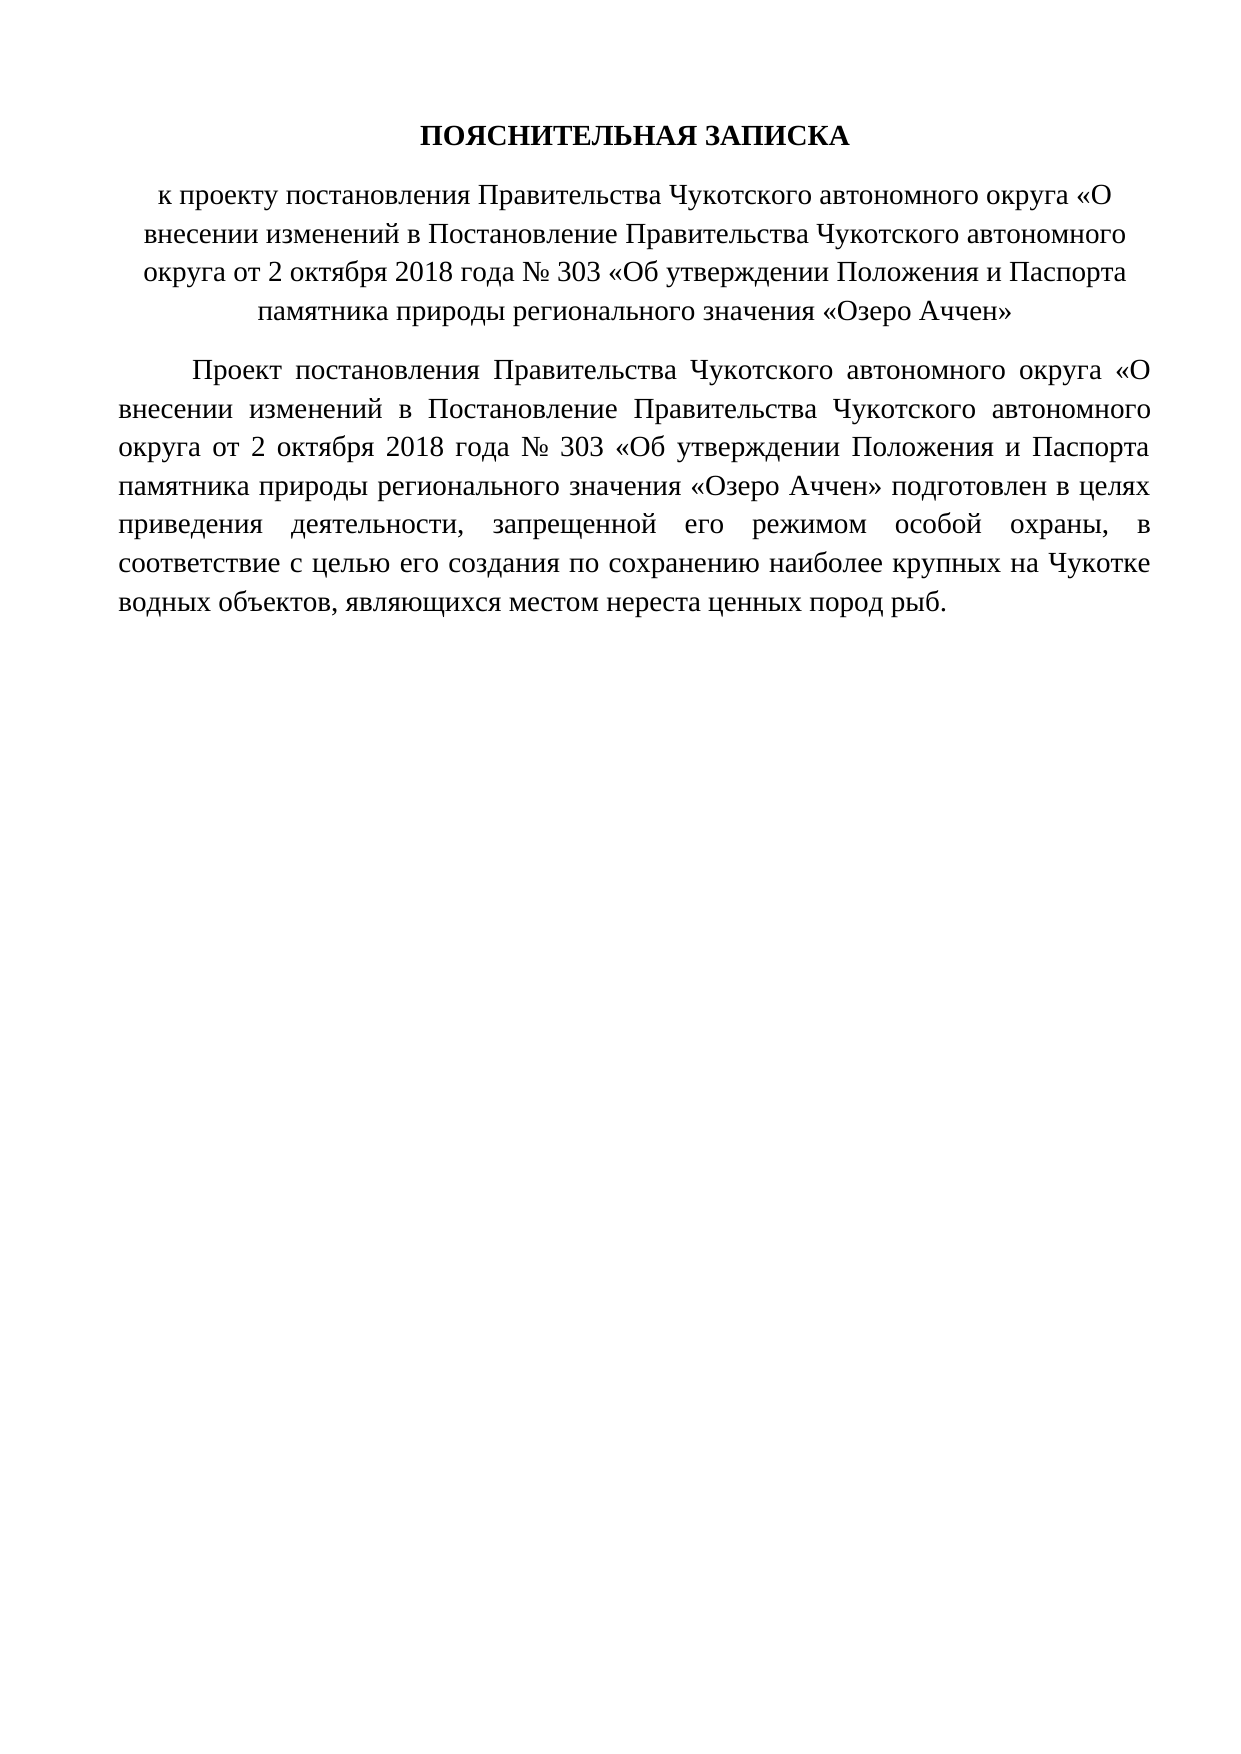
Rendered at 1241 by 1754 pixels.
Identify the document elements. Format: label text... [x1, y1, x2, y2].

text к проекту постановления Правительства Чукотского автономного округа «О внесении изменений в Постановление Правительства Чукотского автономного округа от 2 октября 2018 года № 303 «Об утверждении Положения и Паспорта памятника природы регионального значения «Озеро Аччен» [118, 177, 1152, 327]
text ПОЯСНИТЕЛЬНАЯ ЗАПИСКА [118, 118, 1152, 152]
text Проект постановления Правительства Чукотского автономного округа «О внесении изменений в Постановление Правительства Чукотского автономного округа от 2 октября 2018 года № 303 «Об утверждении Положения и Паспорта памятника природы регионального значения «Озеро Аччен» подготовлен в целях приведения деятельности, запрещенной его режимом особой охраны, в соответствие с целью его создания по сохранению наиболее крупных на Чукотке водных объектов, являющихся местом нереста ценных пород рыб. [118, 352, 1152, 617]
